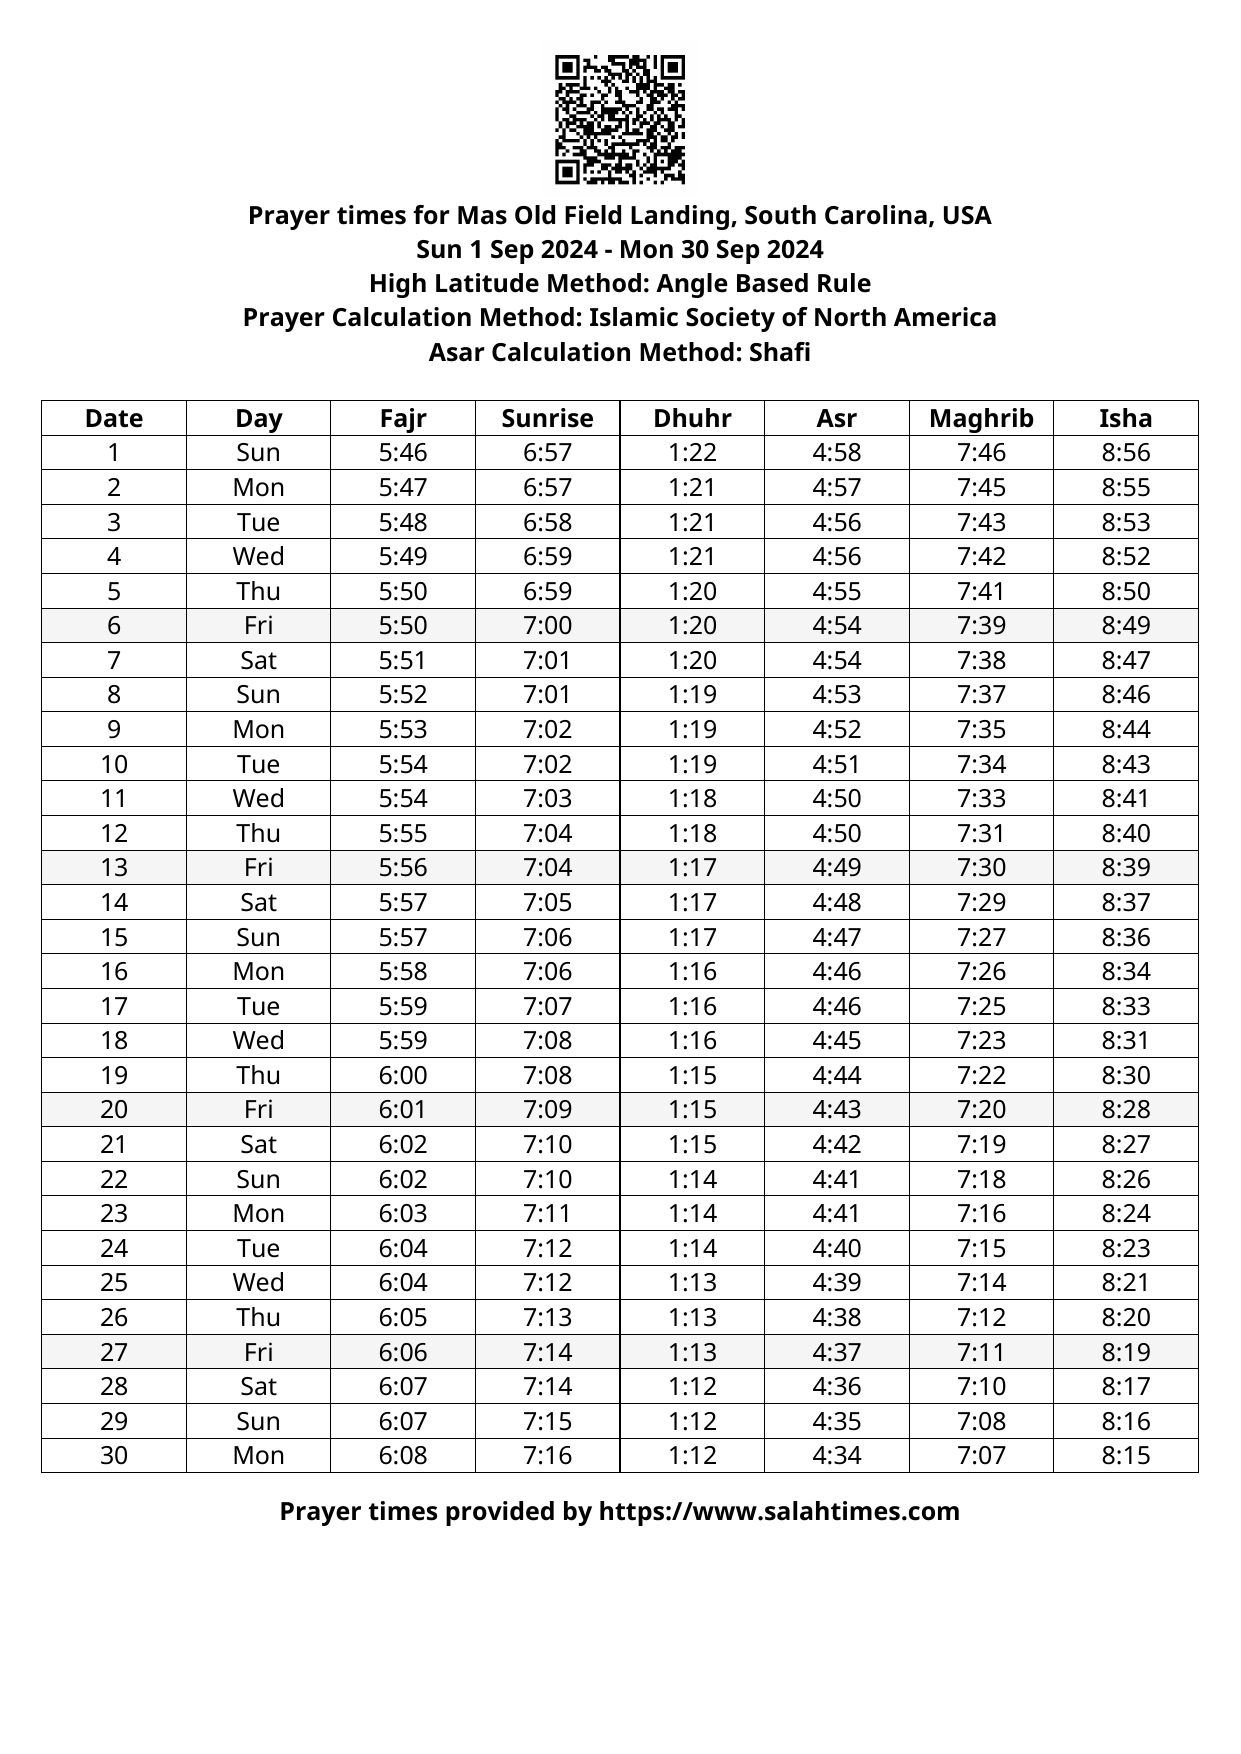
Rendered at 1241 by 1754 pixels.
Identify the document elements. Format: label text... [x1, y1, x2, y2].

table_cell 8:47 [1054, 643, 1198, 677]
table_cell 6:00 [331, 1058, 475, 1092]
table_cell 4:37 [765, 1335, 909, 1368]
table_header Fajr [331, 401, 475, 434]
table_cell 7:14 [476, 1369, 619, 1403]
table_cell 8:24 [1054, 1196, 1198, 1230]
table_cell 5:59 [331, 989, 475, 1022]
picture [542, 41, 699, 198]
table_cell 8:20 [1054, 1300, 1198, 1334]
table_cell 7:03 [476, 781, 619, 815]
table_cell Thu [187, 816, 330, 849]
table_cell 5:47 [331, 470, 475, 504]
table_header Asr [765, 401, 909, 434]
table_cell 4:54 [765, 609, 909, 642]
table_cell 7:34 [910, 747, 1053, 780]
table_cell 7:10 [910, 1369, 1053, 1403]
table_cell 7:35 [910, 712, 1053, 746]
table_cell 7:10 [476, 1127, 619, 1161]
table_cell 6:07 [331, 1369, 475, 1403]
table_cell 8:55 [1054, 470, 1198, 504]
table_cell 5:58 [331, 954, 475, 988]
table_cell 6:02 [331, 1127, 475, 1161]
table_cell 7:19 [910, 1127, 1053, 1161]
table_header Date [42, 401, 186, 434]
table_cell 7:39 [910, 609, 1053, 642]
table_cell 1:17 [621, 920, 764, 953]
table_cell 1 [42, 436, 186, 469]
table_cell 7:08 [910, 1404, 1053, 1437]
table_cell Wed [187, 1024, 330, 1057]
table_cell 6:01 [331, 1093, 475, 1126]
table_cell 7:04 [476, 816, 619, 849]
table_cell 4:39 [765, 1266, 909, 1299]
table_cell 7:14 [476, 1335, 619, 1368]
table_cell 6:07 [331, 1404, 475, 1437]
table_cell 1:19 [621, 712, 764, 746]
table_cell 7:29 [910, 885, 1053, 919]
table_cell 15 [42, 920, 186, 953]
table_cell 16 [42, 954, 186, 988]
table_cell Sun [187, 1162, 330, 1195]
table_cell 5:55 [331, 816, 475, 849]
table_cell 30 [42, 1439, 186, 1472]
table_cell 8:37 [1054, 885, 1198, 919]
table_cell Fri [187, 851, 330, 884]
table_cell 7:12 [476, 1266, 619, 1299]
table_cell 6:08 [331, 1439, 475, 1472]
table_cell 7:12 [910, 1300, 1053, 1334]
table_cell 6:05 [331, 1300, 475, 1334]
table_cell Sat [187, 885, 330, 919]
table_cell 12 [42, 816, 186, 849]
table_cell 1:16 [621, 954, 764, 988]
table_cell 1:12 [621, 1369, 764, 1403]
table_cell Thu [187, 1058, 330, 1092]
table_cell 7:14 [910, 1266, 1053, 1299]
table_cell 7:06 [476, 920, 619, 953]
table_cell 5:46 [331, 436, 475, 469]
table_cell 1:14 [621, 1162, 764, 1195]
table_cell 5:53 [331, 712, 475, 746]
table_cell 4:41 [765, 1196, 909, 1230]
table_cell 14 [42, 885, 186, 919]
table_cell 7:12 [476, 1231, 619, 1264]
table_cell Sun [187, 436, 330, 469]
table_cell 1:18 [621, 816, 764, 849]
table_cell 7:15 [910, 1231, 1053, 1264]
table_cell 7:11 [476, 1196, 619, 1230]
table_cell 4:50 [765, 781, 909, 815]
table_cell 7:26 [910, 954, 1053, 988]
table_cell 4:54 [765, 643, 909, 677]
table_cell 4:46 [765, 989, 909, 1022]
table_cell 4:52 [765, 712, 909, 746]
table_cell 6 [42, 609, 186, 642]
table_cell 5:52 [331, 678, 475, 711]
table_cell 8:52 [1054, 539, 1198, 573]
table_cell 11 [42, 781, 186, 815]
table_cell 1:13 [621, 1300, 764, 1334]
table_cell 5:54 [331, 781, 475, 815]
table_cell Mon [187, 1196, 330, 1230]
table_cell 5:56 [331, 851, 475, 884]
table_cell 21 [42, 1127, 186, 1161]
table_cell 4:50 [765, 816, 909, 849]
table_cell 5:48 [331, 505, 475, 538]
table_cell 8:49 [1054, 609, 1198, 642]
table_cell 7:37 [910, 678, 1053, 711]
table_cell 1:20 [621, 574, 764, 607]
table_cell 29 [42, 1404, 186, 1437]
text Sun 1 Sep 2024 - Mon 30 Sep 2024 [42, 232, 1198, 266]
table_cell 8:56 [1054, 436, 1198, 469]
table_cell 7:04 [476, 851, 619, 884]
table_cell 20 [42, 1093, 186, 1126]
table_cell 7:07 [910, 1439, 1053, 1472]
text Prayer times provided by https://www.salahtimes.com [42, 1494, 1198, 1528]
table_cell Mon [187, 1439, 330, 1472]
table_cell 8:46 [1054, 678, 1198, 711]
table_cell 8:39 [1054, 851, 1198, 884]
table_cell 7:02 [476, 712, 619, 746]
table_cell 7:16 [476, 1439, 619, 1472]
table_cell 1:20 [621, 609, 764, 642]
table_cell 7:18 [910, 1162, 1053, 1195]
table_cell 1:19 [621, 747, 764, 780]
table_cell 3 [42, 505, 186, 538]
table_cell 8:26 [1054, 1162, 1198, 1195]
table_cell 7:22 [910, 1058, 1053, 1092]
table_cell Tue [187, 989, 330, 1022]
table_cell 8:16 [1054, 1404, 1198, 1437]
table_cell 8:28 [1054, 1093, 1198, 1126]
text Asar Calculation Method: Shafi [42, 334, 1198, 368]
table_cell 5:51 [331, 643, 475, 677]
table_cell 4:56 [765, 505, 909, 538]
table_cell 8:30 [1054, 1058, 1198, 1092]
table_cell 27 [42, 1335, 186, 1368]
table_cell 7:38 [910, 643, 1053, 677]
table_cell 8:19 [1054, 1335, 1198, 1368]
table_cell 7:15 [476, 1404, 619, 1437]
table_cell 1:14 [621, 1196, 764, 1230]
table_cell 4:57 [765, 470, 909, 504]
table_cell 7:06 [476, 954, 619, 988]
table_cell 6:58 [476, 505, 619, 538]
table_cell 8 [42, 678, 186, 711]
table_cell 28 [42, 1369, 186, 1403]
table_cell 7:16 [910, 1196, 1053, 1230]
table_cell 8:17 [1054, 1369, 1198, 1403]
table_cell 7:33 [910, 781, 1053, 815]
table_cell 7:42 [910, 539, 1053, 573]
table_cell 17 [42, 989, 186, 1022]
table_cell 8:23 [1054, 1231, 1198, 1264]
table_cell 1:12 [621, 1439, 764, 1472]
text High Latitude Method: Angle Based Rule [42, 266, 1198, 300]
table_header Sunrise [476, 401, 619, 434]
table_cell 1:21 [621, 470, 764, 504]
table_cell 4:40 [765, 1231, 909, 1264]
table_cell Thu [187, 1300, 330, 1334]
table_cell 7:11 [910, 1335, 1053, 1368]
table_cell 13 [42, 851, 186, 884]
table_cell 1:13 [621, 1266, 764, 1299]
table_cell 10 [42, 747, 186, 780]
table_cell 4:48 [765, 885, 909, 919]
table_cell Mon [187, 712, 330, 746]
table_cell 8:44 [1054, 712, 1198, 746]
table_cell 7:23 [910, 1024, 1053, 1057]
table_cell 1:12 [621, 1404, 764, 1437]
table_cell 7:10 [476, 1162, 619, 1195]
table_cell 8:27 [1054, 1127, 1198, 1161]
table_cell 19 [42, 1058, 186, 1092]
table_cell 5:50 [331, 574, 475, 607]
table_cell 8:34 [1054, 954, 1198, 988]
table_cell Wed [187, 539, 330, 573]
table_cell 1:15 [621, 1093, 764, 1126]
table_cell 7:08 [476, 1024, 619, 1057]
table_cell Tue [187, 1231, 330, 1264]
table_cell 7:45 [910, 470, 1053, 504]
table_cell Wed [187, 781, 330, 815]
text Prayer Calculation Method: Islamic Society of North America [42, 300, 1198, 334]
table_cell 4:44 [765, 1058, 909, 1092]
table_cell 25 [42, 1266, 186, 1299]
table_cell 7:07 [476, 989, 619, 1022]
table_cell 1:22 [621, 436, 764, 469]
table_cell 4:46 [765, 954, 909, 988]
table_cell 8:41 [1054, 781, 1198, 815]
table_cell 4:36 [765, 1369, 909, 1403]
table_cell 4:38 [765, 1300, 909, 1334]
table_cell 1:17 [621, 851, 764, 884]
table_cell Sat [187, 643, 330, 677]
table_cell 1:21 [621, 505, 764, 538]
table_cell 18 [42, 1024, 186, 1057]
table_cell Sat [187, 1369, 330, 1403]
table_cell 7:43 [910, 505, 1053, 538]
table_cell 4 [42, 539, 186, 573]
table_cell 5 [42, 574, 186, 607]
table_cell 8:21 [1054, 1266, 1198, 1299]
table_cell Thu [187, 574, 330, 607]
table_cell 7:00 [476, 609, 619, 642]
table_cell 7:31 [910, 816, 1053, 849]
table_cell 5:57 [331, 920, 475, 953]
table_cell 7:27 [910, 920, 1053, 953]
table_cell 4:42 [765, 1127, 909, 1161]
table_cell 1:16 [621, 989, 764, 1022]
table_cell Tue [187, 747, 330, 780]
table_cell 7:25 [910, 989, 1053, 1022]
table_cell 22 [42, 1162, 186, 1195]
table_cell 6:59 [476, 574, 619, 607]
table_cell 4:35 [765, 1404, 909, 1437]
table_cell 1:18 [621, 781, 764, 815]
table_cell 6:57 [476, 470, 619, 504]
table_cell 2 [42, 470, 186, 504]
table_cell 6:03 [331, 1196, 475, 1230]
table_cell 7:09 [476, 1093, 619, 1126]
table_header Isha [1054, 401, 1198, 434]
table_cell 24 [42, 1231, 186, 1264]
table_cell 4:55 [765, 574, 909, 607]
table_cell Tue [187, 505, 330, 538]
table_cell Sun [187, 920, 330, 953]
table_cell 1:21 [621, 539, 764, 573]
table_cell 6:06 [331, 1335, 475, 1368]
table_cell Fri [187, 609, 330, 642]
table_cell 7:01 [476, 643, 619, 677]
table_cell 1:13 [621, 1335, 764, 1368]
table_cell 7:01 [476, 678, 619, 711]
table_cell 4:47 [765, 920, 909, 953]
table_cell Sun [187, 1404, 330, 1437]
table_cell 8:40 [1054, 816, 1198, 849]
table_cell 1:16 [621, 1024, 764, 1057]
table_cell 7:13 [476, 1300, 619, 1334]
table_cell 1:17 [621, 885, 764, 919]
table_cell 6:02 [331, 1162, 475, 1195]
table_cell 8:33 [1054, 989, 1198, 1022]
table_cell Sat [187, 1127, 330, 1161]
table_cell 7:46 [910, 436, 1053, 469]
table_cell 5:49 [331, 539, 475, 573]
table_cell 8:36 [1054, 920, 1198, 953]
table_cell 4:41 [765, 1162, 909, 1195]
table_cell 4:51 [765, 747, 909, 780]
table_cell 26 [42, 1300, 186, 1334]
table_cell Wed [187, 1266, 330, 1299]
table_header Maghrib [910, 401, 1053, 434]
table_cell 1:19 [621, 678, 764, 711]
table_cell 4:53 [765, 678, 909, 711]
table_cell 7:02 [476, 747, 619, 780]
table_cell 6:57 [476, 436, 619, 469]
table_cell Sun [187, 678, 330, 711]
table_cell 7 [42, 643, 186, 677]
table_cell Mon [187, 954, 330, 988]
table_cell 5:50 [331, 609, 475, 642]
table_cell 8:43 [1054, 747, 1198, 780]
table_cell 6:04 [331, 1231, 475, 1264]
table_cell 4:49 [765, 851, 909, 884]
table_cell 8:15 [1054, 1439, 1198, 1472]
table_cell 1:14 [621, 1231, 764, 1264]
table_cell 4:58 [765, 436, 909, 469]
table_cell 1:15 [621, 1058, 764, 1092]
table_cell 8:31 [1054, 1024, 1198, 1057]
text Prayer times for Mas Old Field Landing, South Carolina, USA [42, 198, 1198, 232]
table_cell 23 [42, 1196, 186, 1230]
table_cell 9 [42, 712, 186, 746]
table_cell Fri [187, 1335, 330, 1368]
table_cell 1:15 [621, 1127, 764, 1161]
table_cell 8:53 [1054, 505, 1198, 538]
table_cell 1:20 [621, 643, 764, 677]
table_cell 8:50 [1054, 574, 1198, 607]
table_cell 7:20 [910, 1093, 1053, 1126]
table_header Dhuhr [621, 401, 764, 434]
table_cell 4:56 [765, 539, 909, 573]
table_cell 6:59 [476, 539, 619, 573]
table_cell 4:45 [765, 1024, 909, 1057]
table_cell 5:59 [331, 1024, 475, 1057]
table_cell 7:05 [476, 885, 619, 919]
table_cell 5:57 [331, 885, 475, 919]
table_header Day [187, 401, 330, 434]
table_cell 5:54 [331, 747, 475, 780]
table_cell 7:41 [910, 574, 1053, 607]
table_cell Fri [187, 1093, 330, 1126]
table_cell Mon [187, 470, 330, 504]
table_cell 7:30 [910, 851, 1053, 884]
table_cell 6:04 [331, 1266, 475, 1299]
table_cell 4:34 [765, 1439, 909, 1472]
table_cell 4:43 [765, 1093, 909, 1126]
table_cell 7:08 [476, 1058, 619, 1092]
